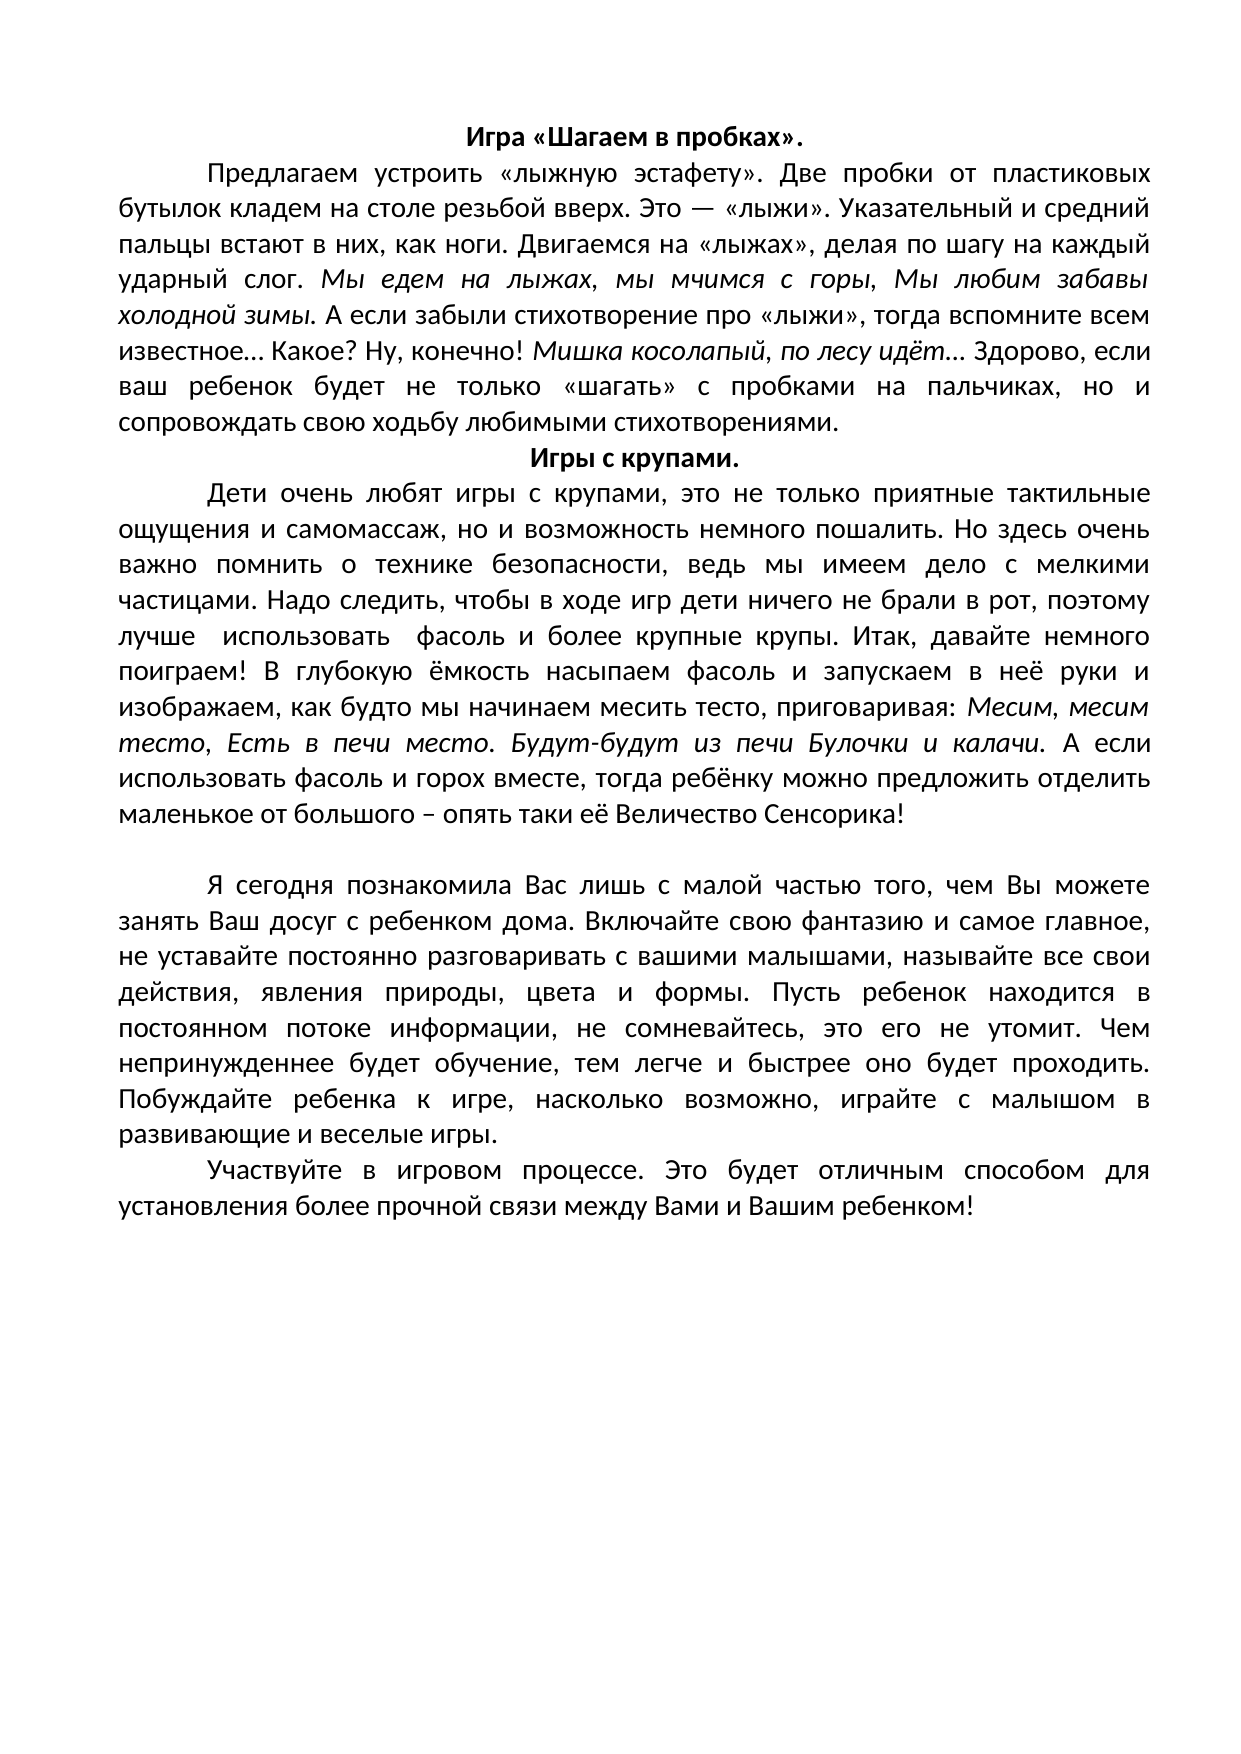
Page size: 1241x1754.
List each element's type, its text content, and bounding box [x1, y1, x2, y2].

text Игры с крупами. [118, 439, 1152, 474]
text Предлагаем устроить «лыжную эстафету». Две пробки от пластиковых бутылок кладем на столе резьбой вверх. Это — «лыжи». Указательный и средний пальцы встают в них, как ноги. Двигаемся на «лыжах», делая по шагу на каждый ударный слог. Мы едем на лыжах, мы мчимся с горы, Мы любим забавы холодной зимы. А если забыли стихотворение про «лыжи», тогда вспомните всем известное… Какое? Ну, конечно! Мишка косолапый, по лесу идёт… Здорово, если ваш ребенок будет не только «шагать» с пробками на пальчиках, но и сопровождать свою ходьбу любимыми стихотворениями. [118, 154, 1152, 439]
text Дети очень любят игры с крупами, это не только приятные тактильные ощущения и самомассаж, но и возможность немного пошалить. Но здесь очень важно помнить о технике безопасности, ведь мы имеем дело с мелкими частицами. Надо следить, чтобы в ходе игр дети ничего не брали в рот, поэтому лучше использовать фасоль и более крупные крупы. Итак, давайте немного поиграем! В глубокую ёмкость насыпаем фасоль и запускаем в неё руки и изображаем, как будто мы начинаем месить тесто, приговаривая: Месим, месим тесто, Есть в печи место. Будут-будут из печи Булочки и калачи. А если использовать фасоль и горох вместе, тогда ребёнку можно предложить отделить маленькое от большого – опять таки её Величество Сенсорика! [118, 474, 1152, 831]
text Я сегодня познакомила Вас лишь с малой частью того, чем Вы можете занять Ваш досуг с ребенком дома. Включайте свою фантазию и самое главное, не уставайте постоянно разговаривать с вашими малышами, называйте все свои действия, явления природы, цвета и формы. Пусть ребенок находится в постоянном потоке информации, не сомневайтесь, это его не утомит. Чем непринужденнее будет обучение, тем легче и быстрее оно будет проходить. Побуждайте ребенка к игре, насколько возможно, играйте с малышом в развивающие и веселые игры. [118, 866, 1152, 1151]
text Участвуйте в игровом процессе. Это будет отличным способом для установления более прочной связи между Вами и Вашим ребенком! [118, 1151, 1152, 1222]
text Игра «Шагаем в пробках». [118, 118, 1152, 154]
